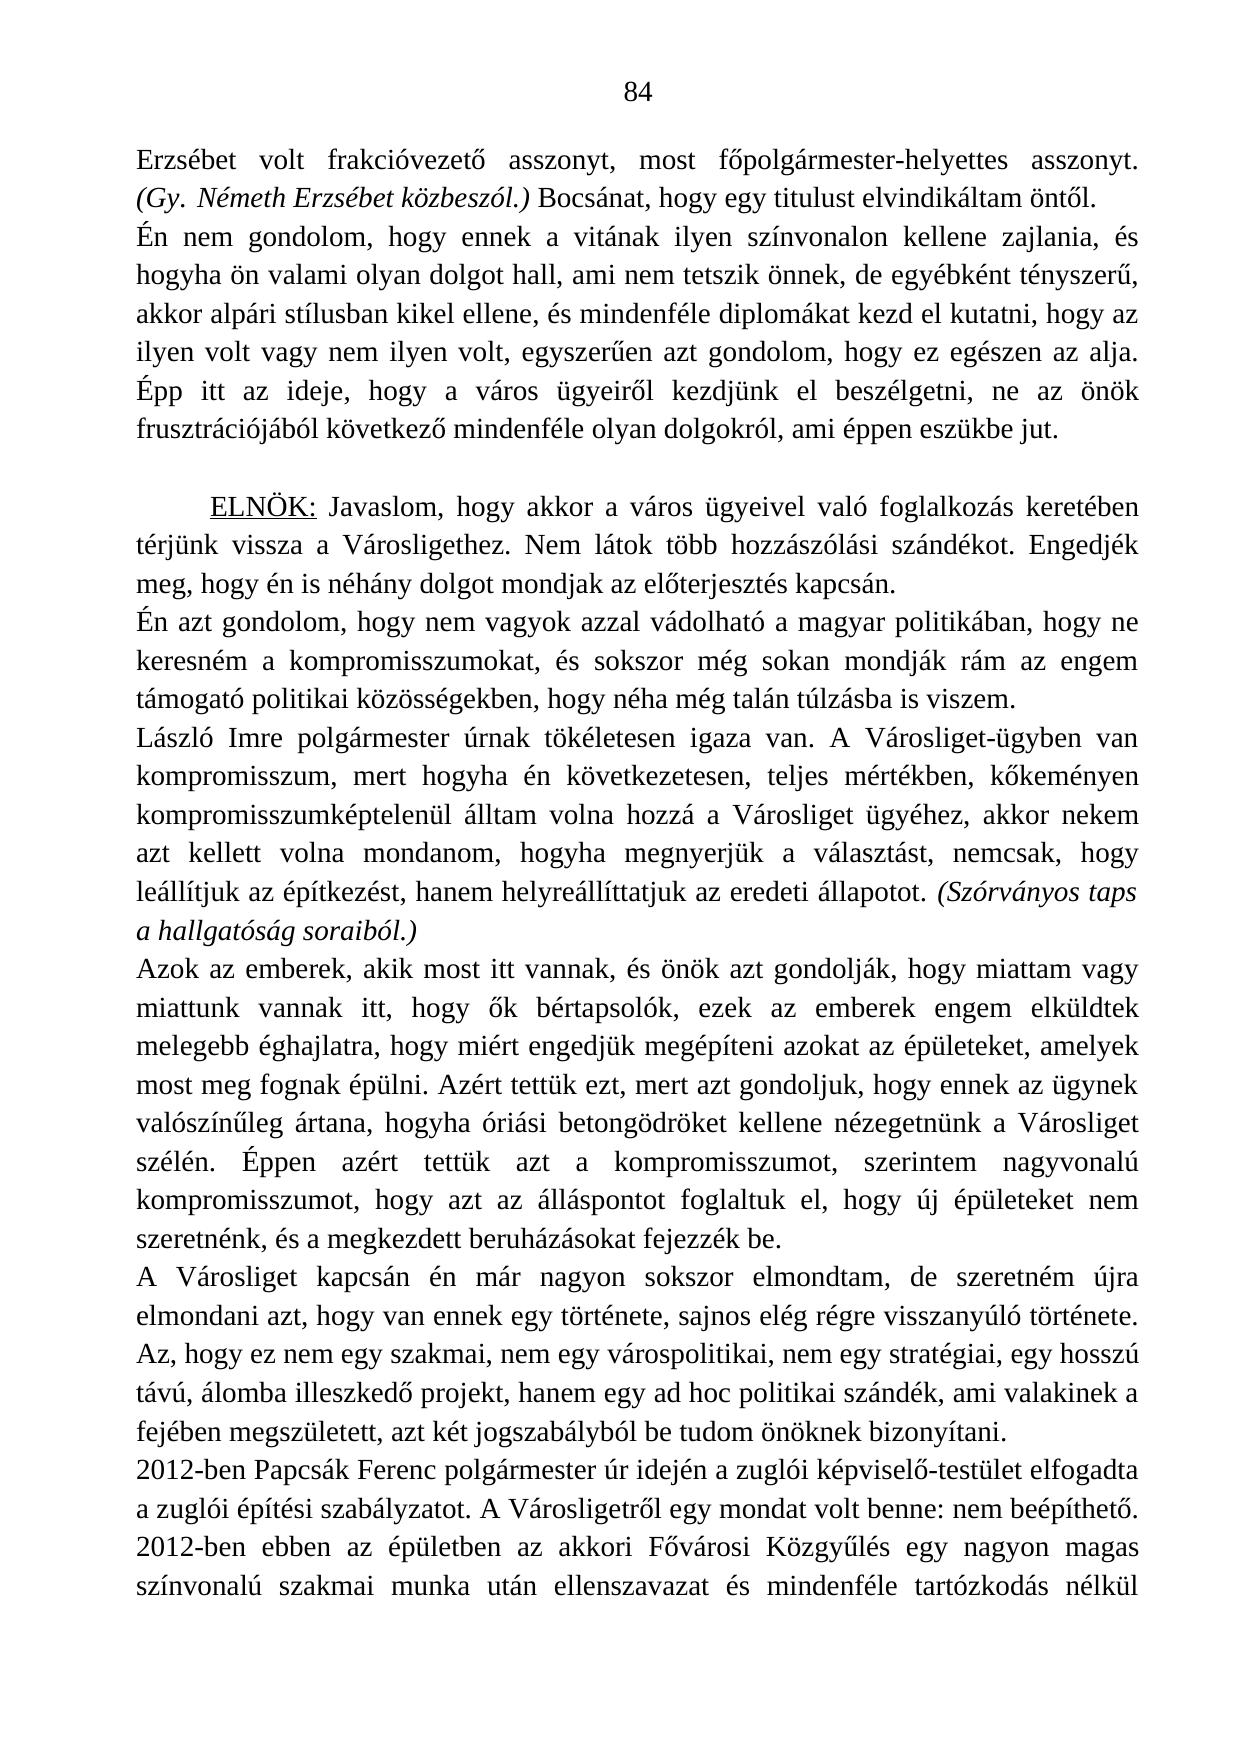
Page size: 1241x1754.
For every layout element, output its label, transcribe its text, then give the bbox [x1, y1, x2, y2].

text Én nem gondolom, hogy ennek a vitának ilyen színvonalon kellene zajlania, és hogyha ön valami olyan dolgot hall, ami nem tetszik önnek, de egyébként tényszerű, akkor alpári stílusban kikel ellene, és mindenféle diplomákat kezd el kutatni, hogy az ilyen volt vagy nem ilyen volt, egyszerűen azt gondolom, hogy ez egészen az alja. Épp itt az ideje, hogy a város ügyeiről kezdjünk el beszélgetni, ne az önök frusztrációjából következő mindenféle olyan dolgokról, ami éppen eszükbe jut. [136, 219, 1140, 445]
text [136, 142, 1140, 214]
text Én azt gondolom, hogy nem vagyok azzal vádolható a magyar politikában, hogy ne keresném a kompromisszumokat, és sokszor még sokan mondják rám az engem támogató politikai közösségekben, hogy néha még talán túlzásba is viszem. [136, 604, 1140, 715]
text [136, 1452, 1140, 1601]
text Azok az emberek, akik most itt vannak, és önök azt gondolják, hogy miattam vagy miattunk vannak itt, hogy ők bértapsolók, ezek az emberek engem elküldtek melegebb éghajlatra, hogy miért engedjük megépíteni azokat az épületeket, amelyek most meg fognak épülni. Azért tettük ezt, mert azt gondoljuk, hogy ennek az ügynek valószínűleg ártana, hogyha óriási betongödröket kellene nézegetnünk a Városliget szélén. Éppen azért tettük azt a kompromisszumot, szerintem nagyvonalú kompromisszumot, hogy azt az álláspontot foglaltuk el, hogy új épületeket nem szeretnénk, és a megkezdett beruházásokat fejezzék be. [136, 951, 1140, 1254]
text ELNÖK: Javaslom, hogy akkor a város ügyeivel való foglalkozás keretében térjünk vissza a Városligethez. Nem látok több hozzászólási szándékot. Engedjék meg, hogy én is néhány dolgot mondjak az előterjesztés kapcsán. [136, 489, 1140, 599]
text A Városliget kapcsán én már nagyon sokszor elmondtam, de szeretném újra elmondani azt, hogy van ennek egy története, sajnos elég régre visszanyúló története. Az, hogy ez nem egy szakmai, nem egy várospolitikai, nem egy stratégiai, egy hosszú távú, álomba illeszkedő projekt, hanem egy ad hoc politikai szándék, ami valakinek a fejében megszületett, azt két jogszabályból be tudom önöknek bizonyítani. [136, 1259, 1140, 1447]
text László Imre polgármester úrnak tökéletesen igaza van. A Városliget-ügyben van kompromisszum, mert hogyha én következetesen, teljes mértékben, kőkeményen kompromisszumképtelenül álltam volna hozzá a Városliget ügyéhez, akkor nekem azt kellett volna mondanom, hogyha megnyerjük a választást, nemcsak, hogy leállítjuk az építkezést, hanem helyreállíttatjuk az eredeti állapotot. (Szórványos taps a hallgatóság soraiból.) [136, 720, 1140, 946]
